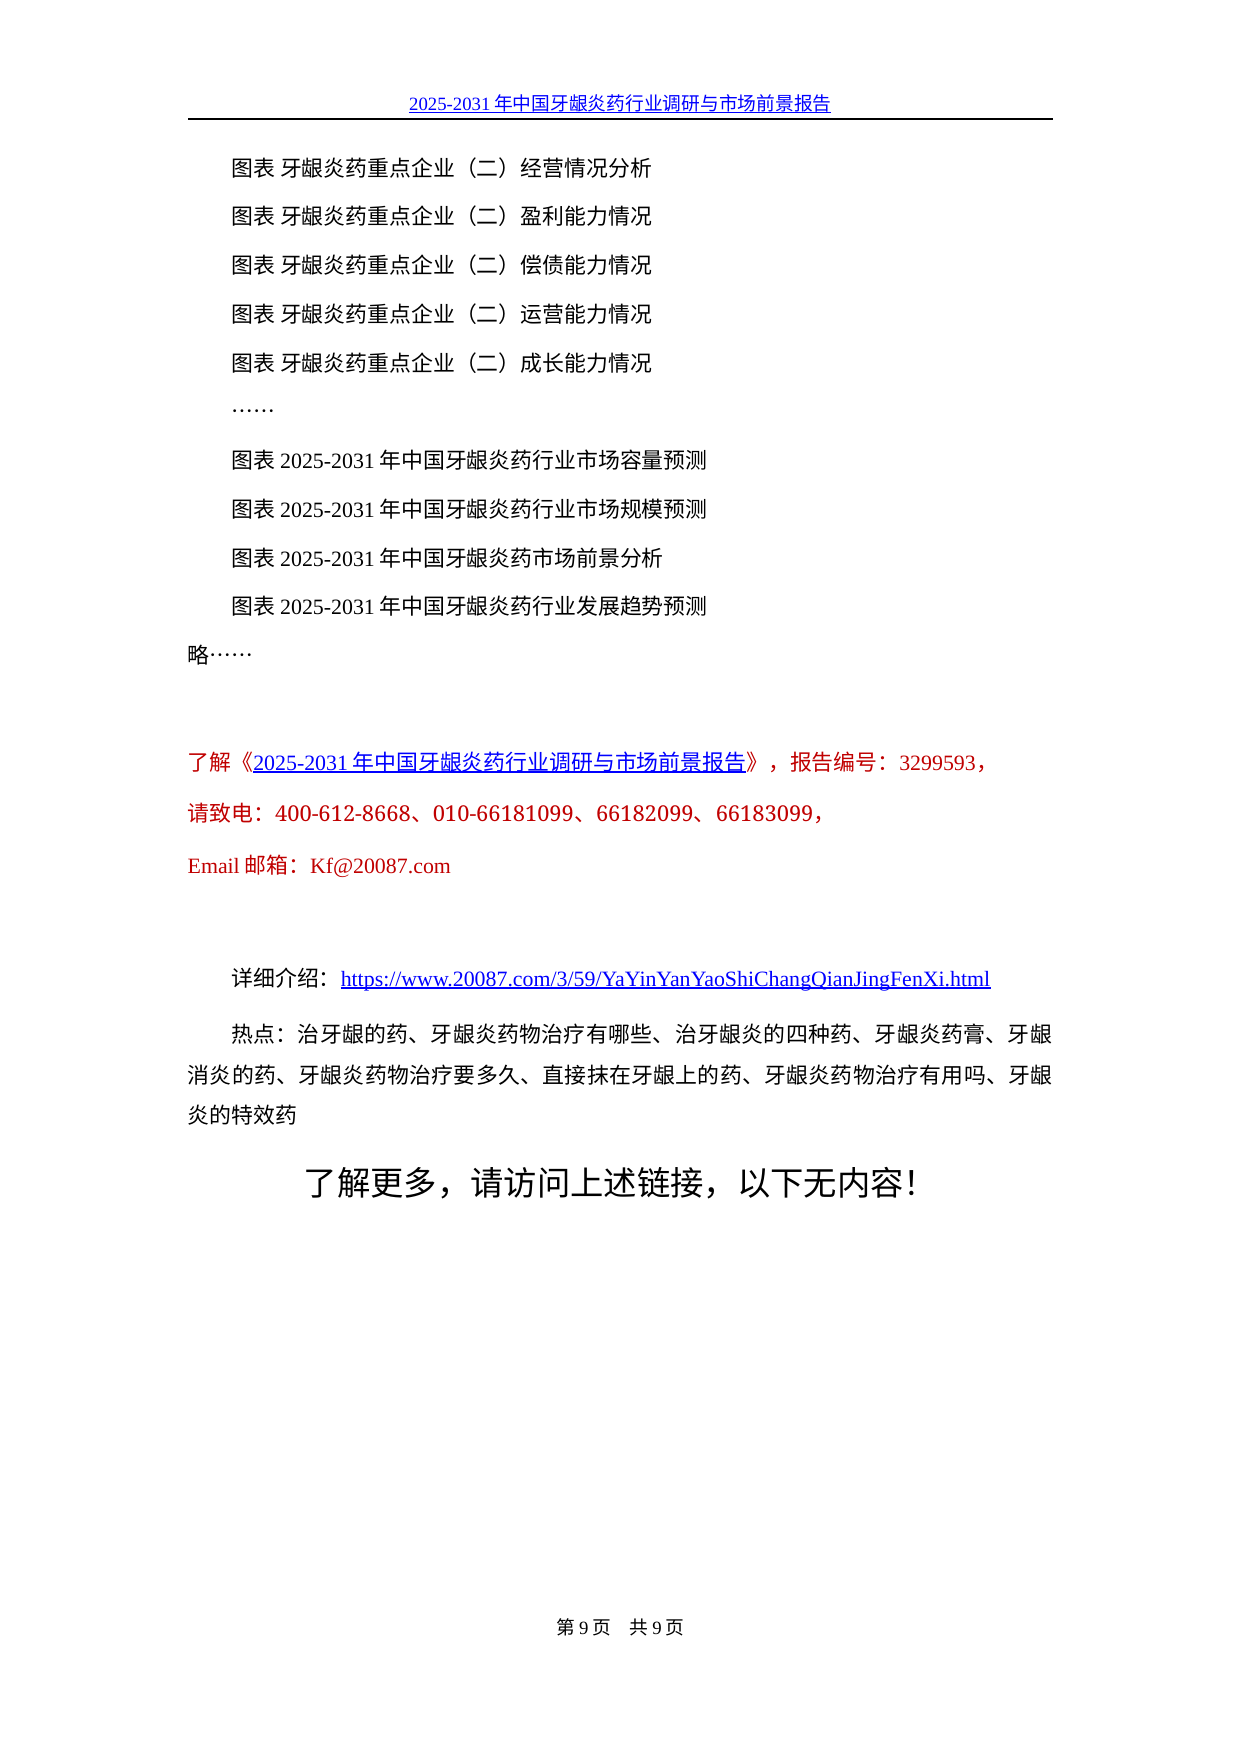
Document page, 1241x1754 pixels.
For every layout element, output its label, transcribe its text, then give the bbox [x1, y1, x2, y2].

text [187, 150, 1053, 670]
title 了解更多，请访问上述链接，以下无内容！ [187, 1148, 1053, 1213]
text 详细介绍：https://www.20087.com/3/59/YaYinYanYaoShiChangQianJingFenXi.html [187, 960, 1053, 993]
text 请致电：400-612-8668、010-66181099、66182099、66183099， [187, 796, 1053, 828]
text Email邮箱：Kf@20087.com [187, 847, 1053, 880]
text 了解《2025-2031年中国牙龈炎药行业调研与市场前景报告》，报告编号：3299593， [187, 744, 1053, 777]
text 热点：治牙龈的药、牙龈炎药物治疗有哪些、治牙龈炎的四种药、牙龈炎药膏、牙龈消炎的药、牙龈炎药物治疗要多久、直接抹在牙龈上的药、牙龈炎药物治疗有用吗、牙龈炎的特效药 [187, 1017, 1053, 1131]
